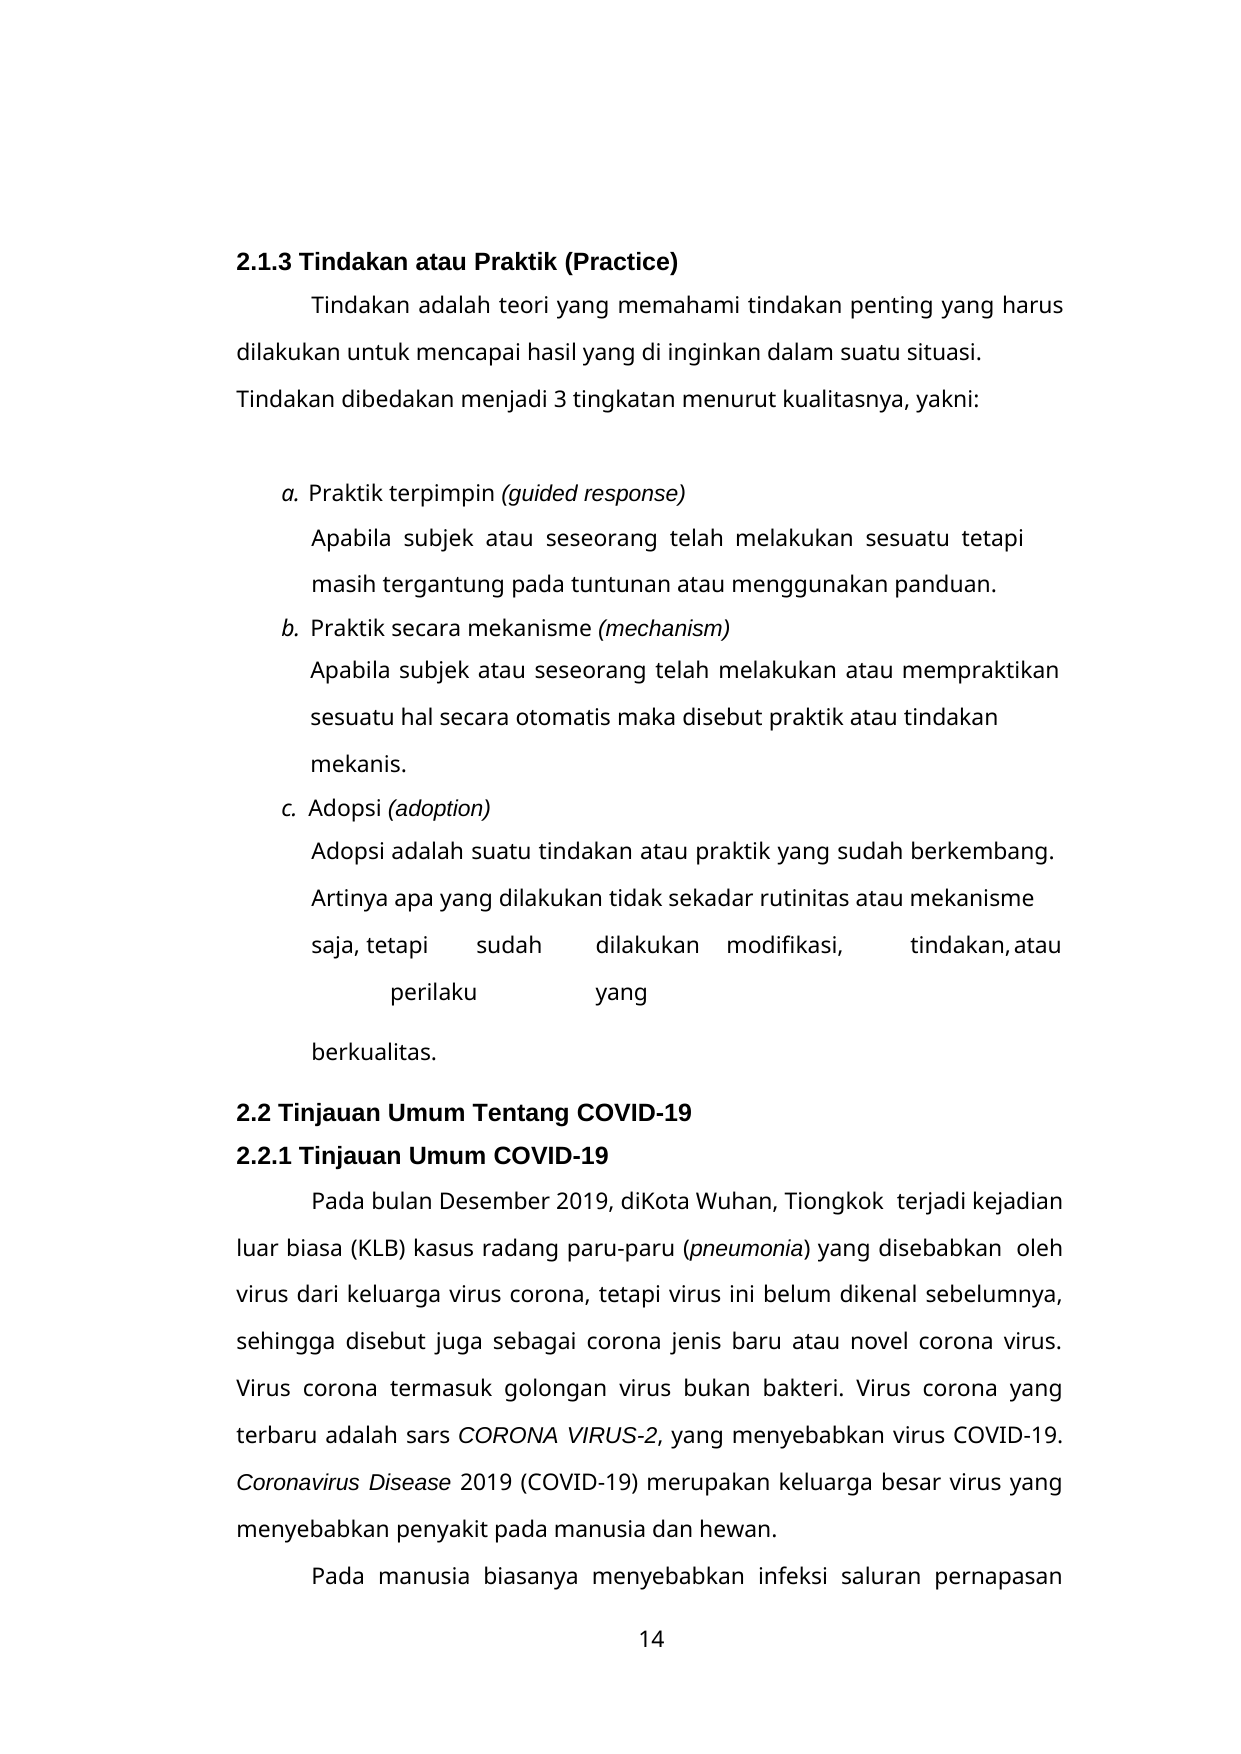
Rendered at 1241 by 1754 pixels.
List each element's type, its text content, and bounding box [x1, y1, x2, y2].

list Tinjauan Umum COVID-19 [236, 1141, 1221, 1170]
text Tindakan adalah teori yang memahami tindakan penting yang harus dilakukan untuk mencapai hasil yang di inginkan dalam suatu situasi. [236, 289, 1063, 368]
subtitle Tinjauan Umum Tentang COVID-19 [236, 1098, 1221, 1127]
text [236, 1560, 1064, 1591]
subtitle Tindakan atau Praktik (Practice) [236, 247, 1221, 275]
text Adopsi adalah suatu tindakan atau praktik yang sudah berkembang. Artinya apa yang dilakukan tidak sekadar rutinitas atau mekanisme saja, tetapi sudah dilakukan modifikasi, tindakan, atau perilaku yang [311, 835, 1063, 1008]
list Adopsi (adoption) [281, 795, 1221, 821]
text Apabila subjek atau seseorang telah melakukan sesuatu tetapi masih tergantung pada tuntunan atau menggunakan panduan. [311, 521, 1065, 599]
text Apabila subjek atau seseorang telah melakukan atau mempraktikan sesuatu hal secara otomatis maka disebut praktik atau tindakan mekanis. [310, 654, 1065, 779]
list Praktik secara mekanisme (mechanism) [281, 615, 1221, 641]
text Pada bulan Desember 2019, diKota Wuhan, Tiongkok terjadi kejadian luar biasa (KLB) kasus radang paru-paru (pneumonia) yang disebabkan oleh virus dari keluarga virus corona, tetapi virus ini belum dikenal sebelumnya, sehingga disebut juga sebagai corona jenis baru atau novel corona virus. Virus corona termasuk golongan virus bukan bakteri. Virus corona yang terbaru adalah sars CORONA VIRUS-2, yang menyebabkan virus COVID-19. Coronavirus Disease 2019 (COVID-19) merupakan keluarga besar virus yang menyebabkan penyakit pada manusia dan hewan. [236, 1184, 1063, 1544]
text berkualitas. [311, 1036, 1221, 1068]
list Praktik terpimpin (guided response) [281, 477, 1221, 508]
text Tindakan dibedakan menjadi 3 tingkatan menurut kualitasnya, yakni: [236, 383, 1221, 414]
